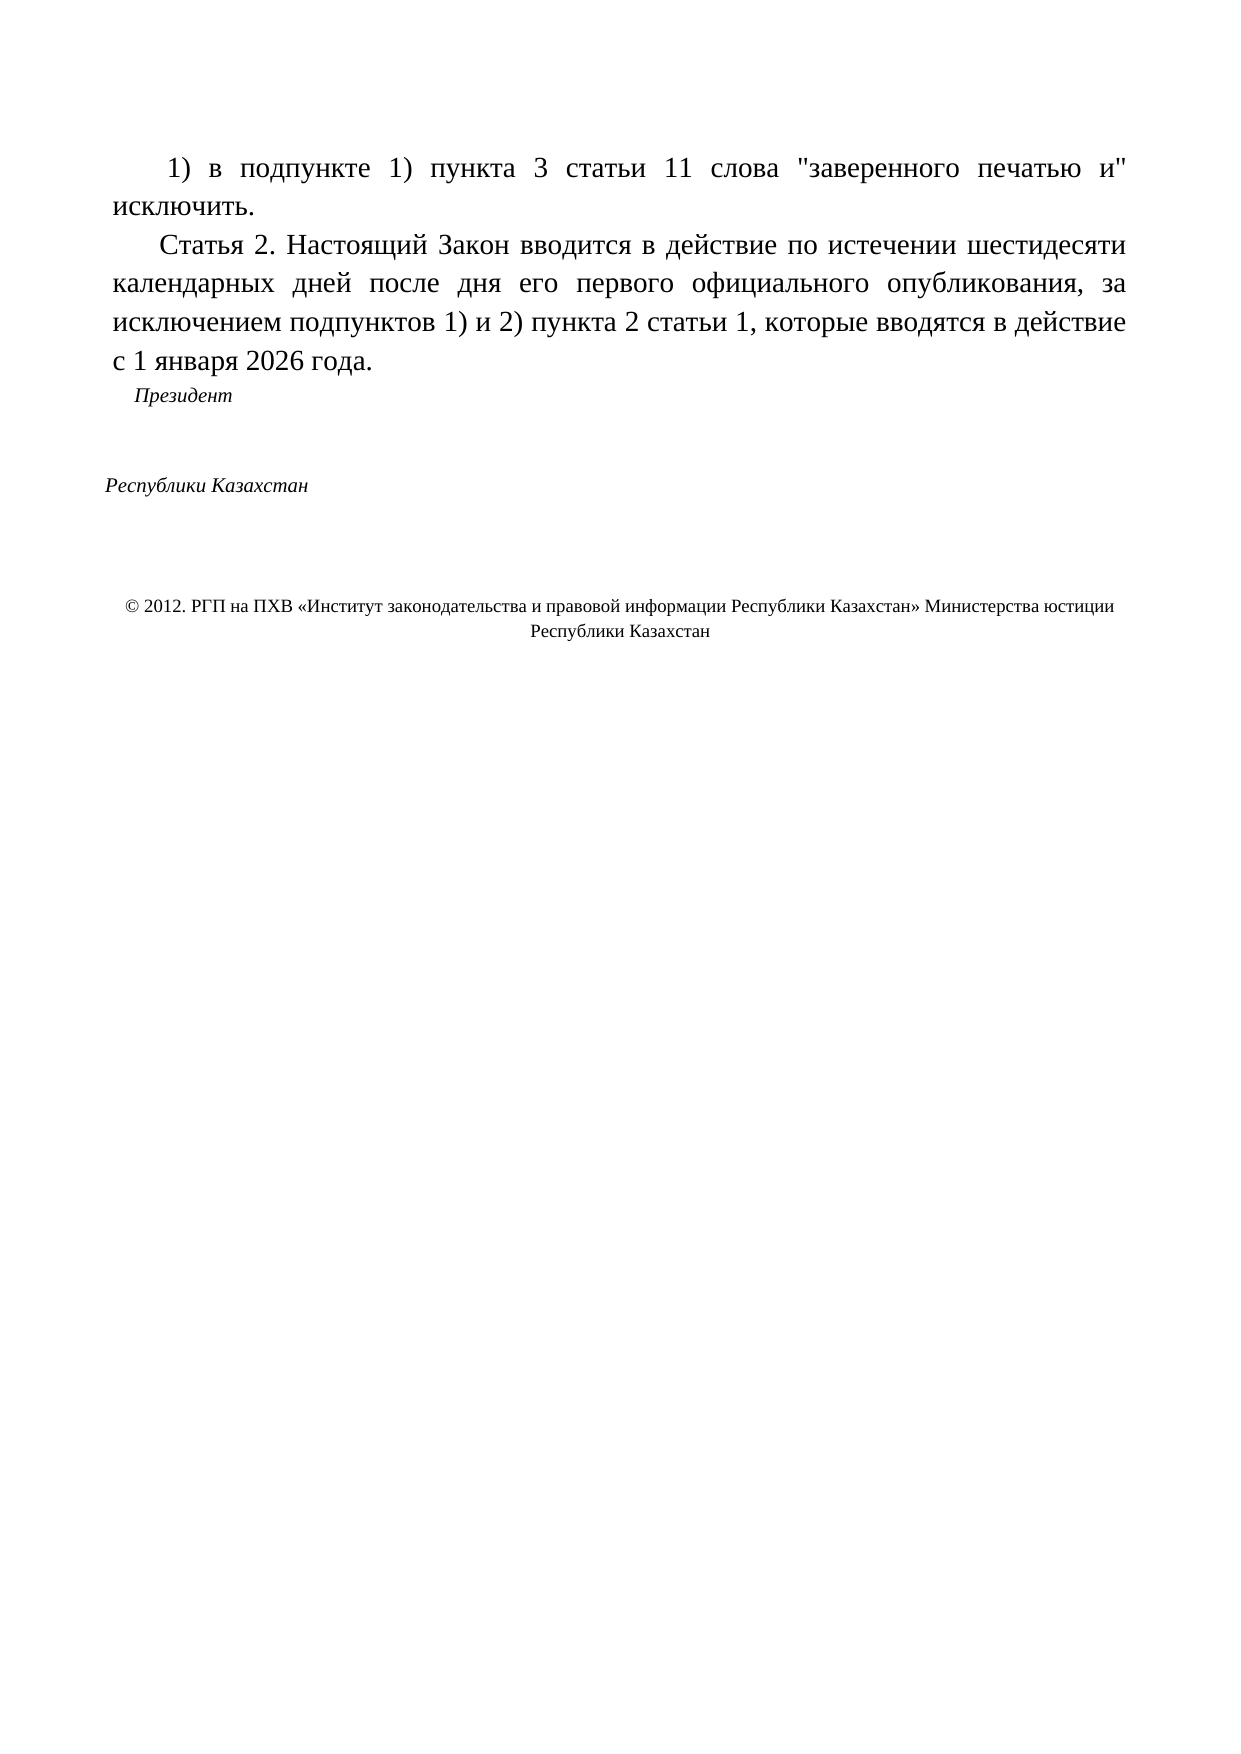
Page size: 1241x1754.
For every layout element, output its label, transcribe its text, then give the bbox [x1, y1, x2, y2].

text © 2012. РГП на ПХВ «Институт законодательства и правовой информации Республики Казахстан» Министерства юстиции Республики Казахстан [112, 595, 1128, 641]
table_header Президент Республики Казахстан [101, 381, 1240, 504]
text 1) в подпункте 1) пункта 3 статьи 11 слова "заверенного печатью и" исключить. [112, 150, 1128, 222]
text Статья 2. Настоящий Закон вводится в действие по истечении шестидесяти календарных дней после дня его первого официального опубликования, за исключением подпунктов 1) и 2) пункта 2 статьи 1, которые вводятся в действие с 1 января 2026 года. [112, 227, 1128, 376]
